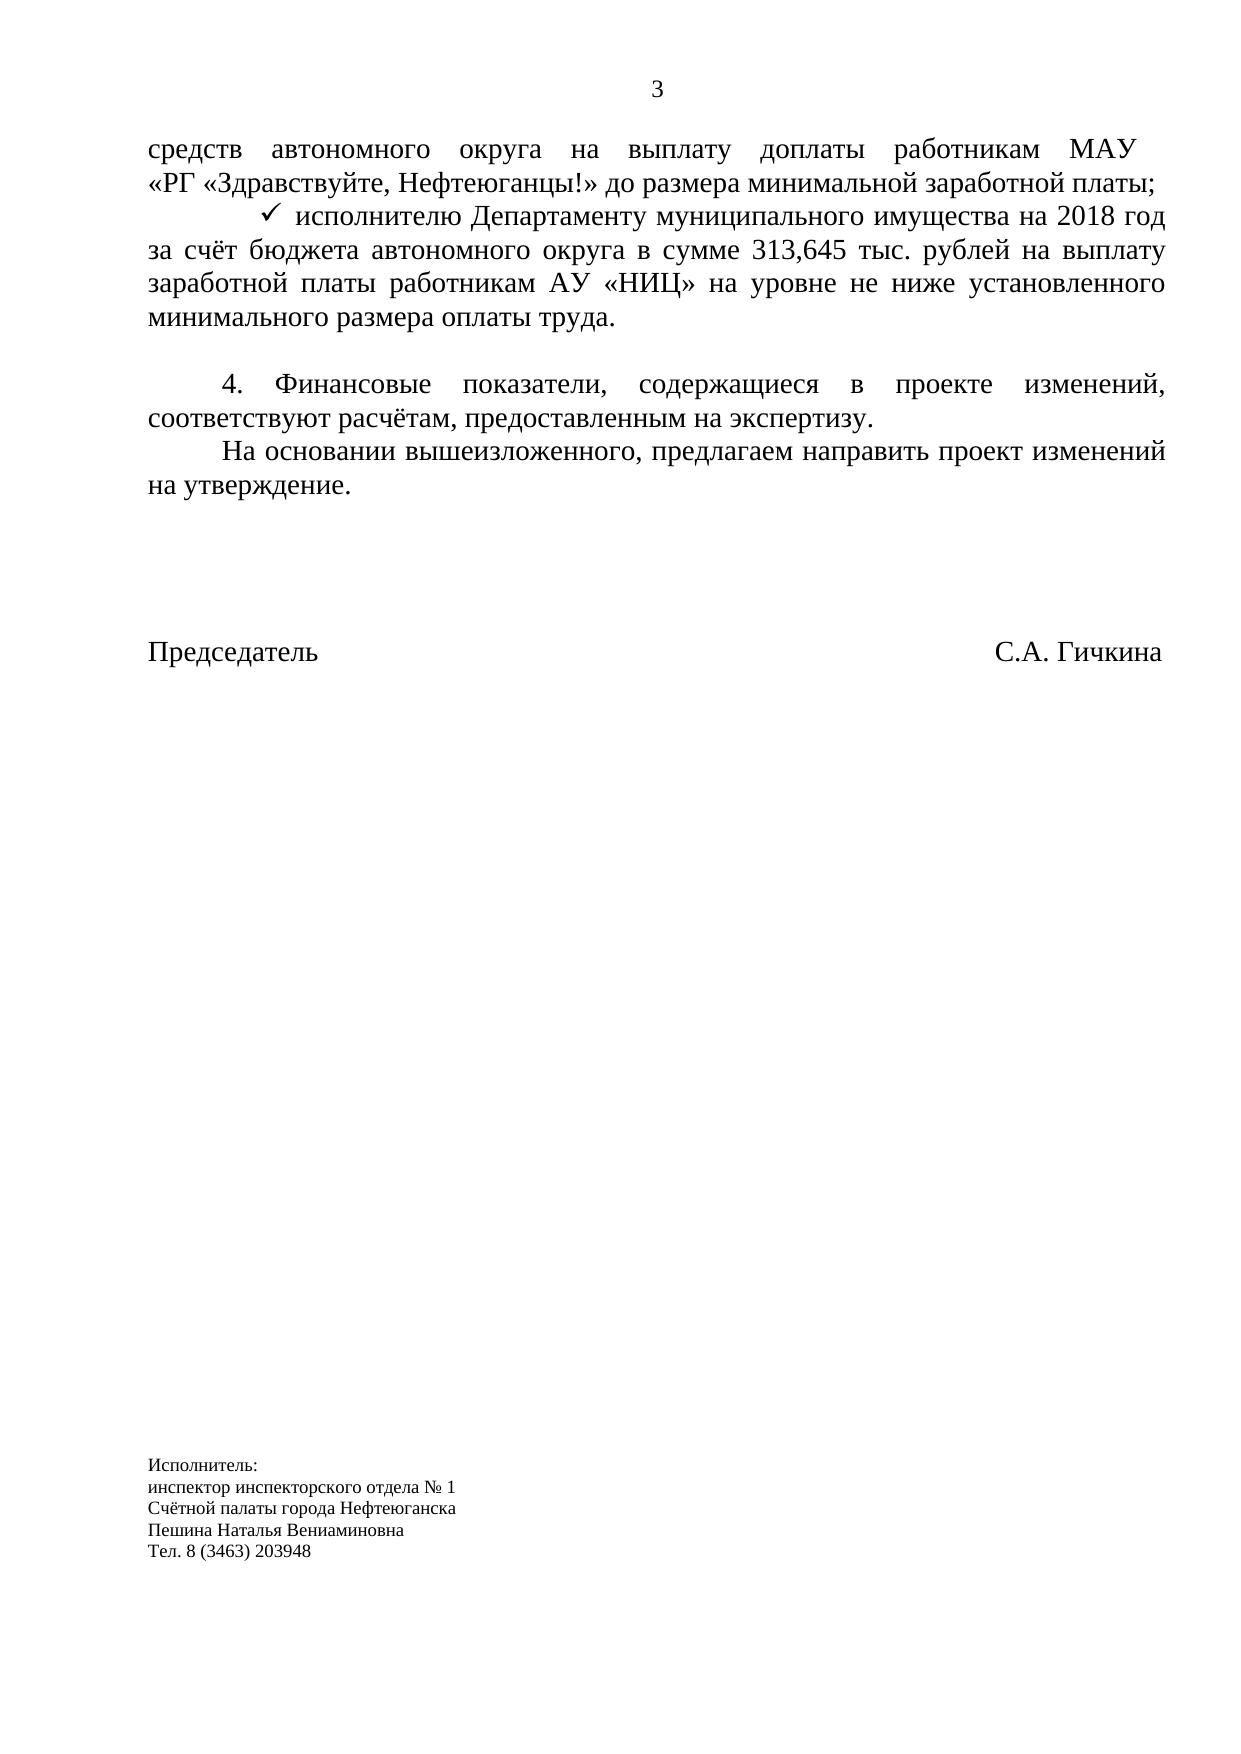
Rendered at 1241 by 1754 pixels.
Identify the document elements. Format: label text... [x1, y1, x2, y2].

text Председатель С.А. Гичкина [148, 634, 1167, 668]
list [148, 131, 1167, 198]
text Пешина Наталья Вениаминовна [148, 1519, 1167, 1540]
text На основании вышеизложенного, предлагаем направить проект изменений на утверждение. [148, 433, 1167, 500]
list исполнителю Департаменту муниципального имущества на 2018 год за счёт бюджета автономного округа в сумме 313,645 тыс. рублей на выплату заработной платы работникам АУ «НИЦ» на уровне не ниже установленного минимального размера оплаты труда. [148, 198, 1167, 333]
text Тел. 8 (3463) 203948 [148, 1540, 1167, 1562]
text Счётной палаты города Нефтеюганска [148, 1497, 1167, 1519]
text Исполнитель: [148, 1454, 1167, 1476]
text 4. Финансовые показатели, содержащиеся в проекте изменений, соответствуют расчётам, предоставленным на экспертизу. [148, 366, 1167, 433]
text инспектор инспекторского отдела № 1 [148, 1476, 1167, 1497]
